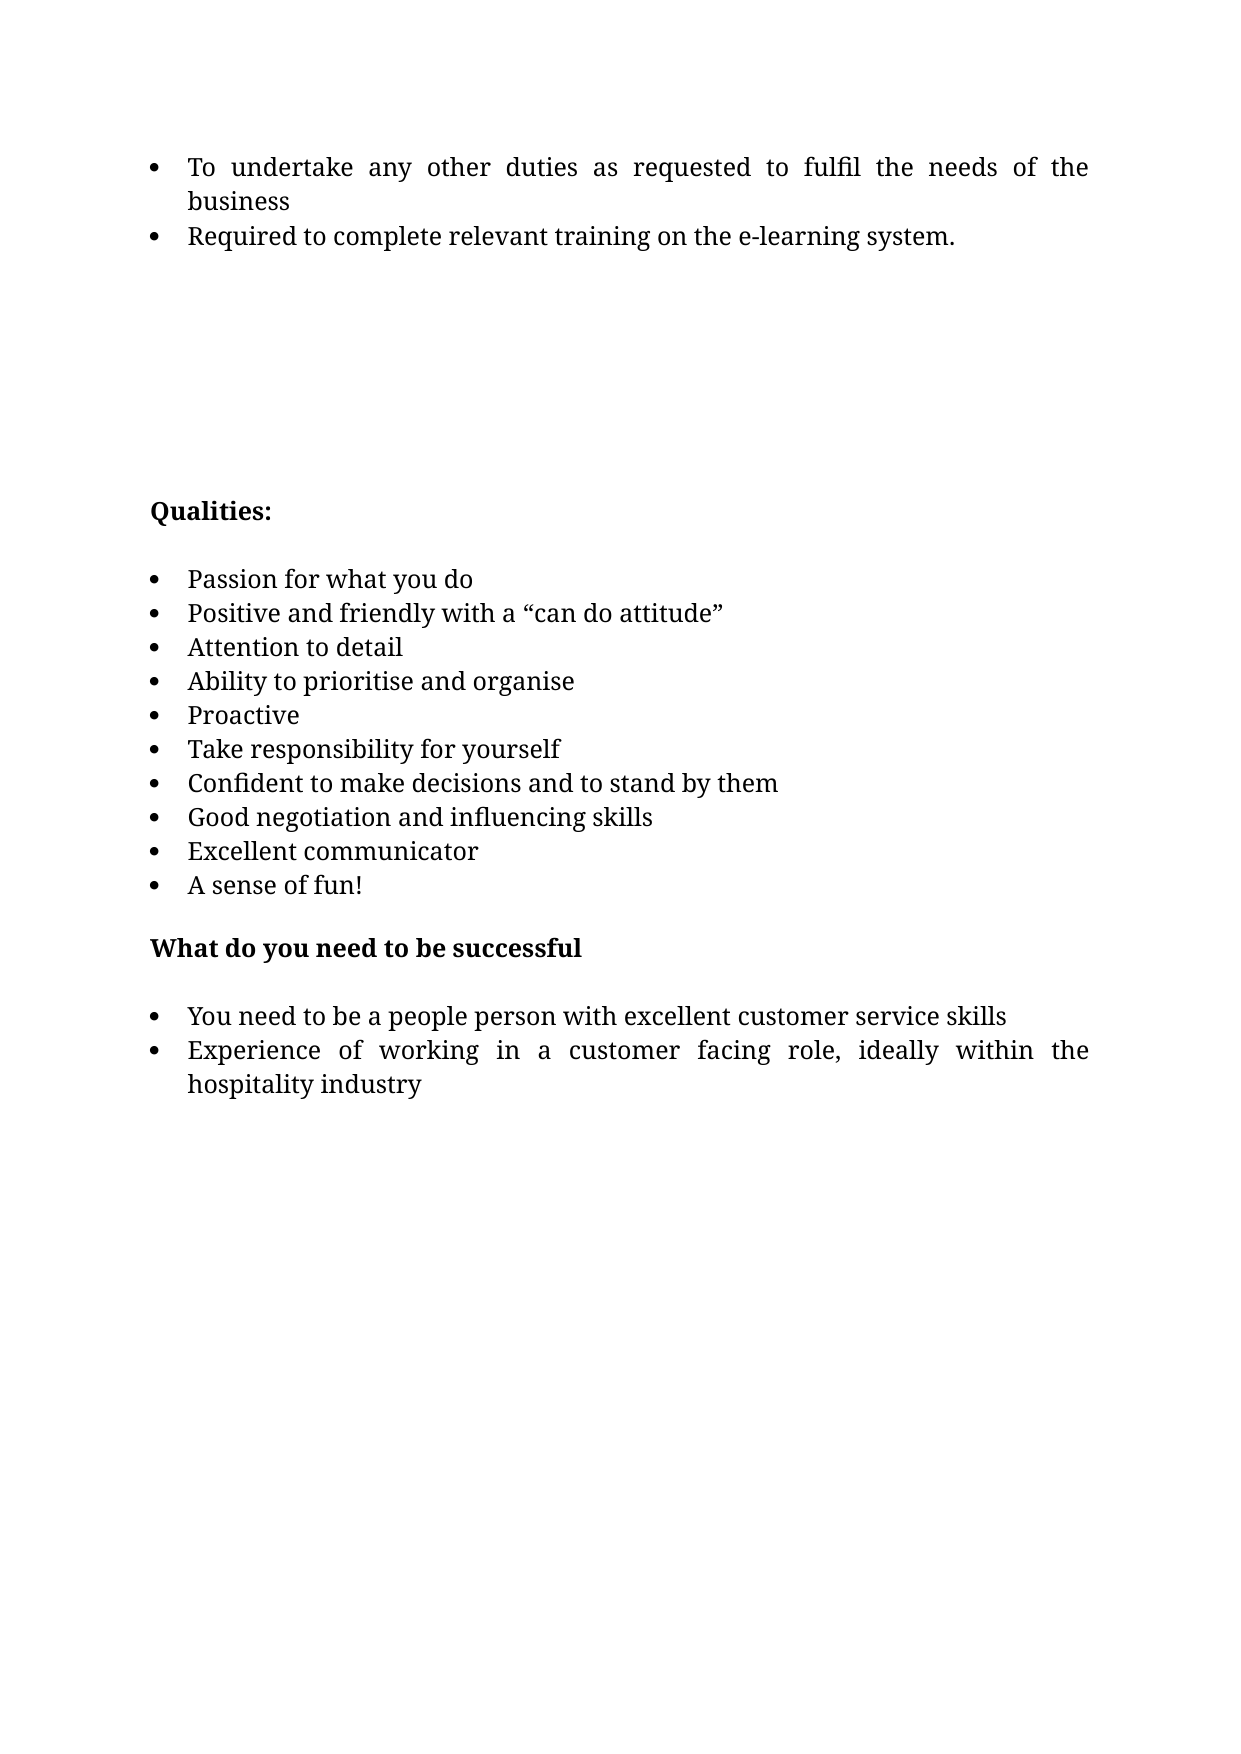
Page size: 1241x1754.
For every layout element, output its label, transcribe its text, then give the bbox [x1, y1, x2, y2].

list Excellent communicator [150, 834, 1090, 868]
text What do you need to be successful [150, 931, 1090, 965]
list Confident to make decisions and to stand by them [150, 766, 1090, 800]
list To undertake any other duties as requested to fulfil the needs of the business [150, 150, 1090, 218]
list A sense of fun! [150, 868, 1090, 902]
text Qualities: [150, 493, 1090, 527]
list Ability to prioritise and organise [150, 664, 1090, 698]
list Positive and friendly with a “can do attitude” [150, 596, 1090, 629]
list Passion for what you do [150, 561, 1090, 596]
list Attention to detail [150, 629, 1090, 664]
list Take responsibility for yourself [150, 732, 1090, 766]
list Experience of working in a customer facing role, ideally within the hospitality industry [150, 1033, 1090, 1101]
list Good negotiation and influencing skills [150, 800, 1090, 834]
list Required to complete relevant training on the e-learning system. [150, 218, 1090, 252]
list Proactive [150, 698, 1090, 732]
list You need to be a people person with excellent customer service skills [150, 999, 1090, 1033]
